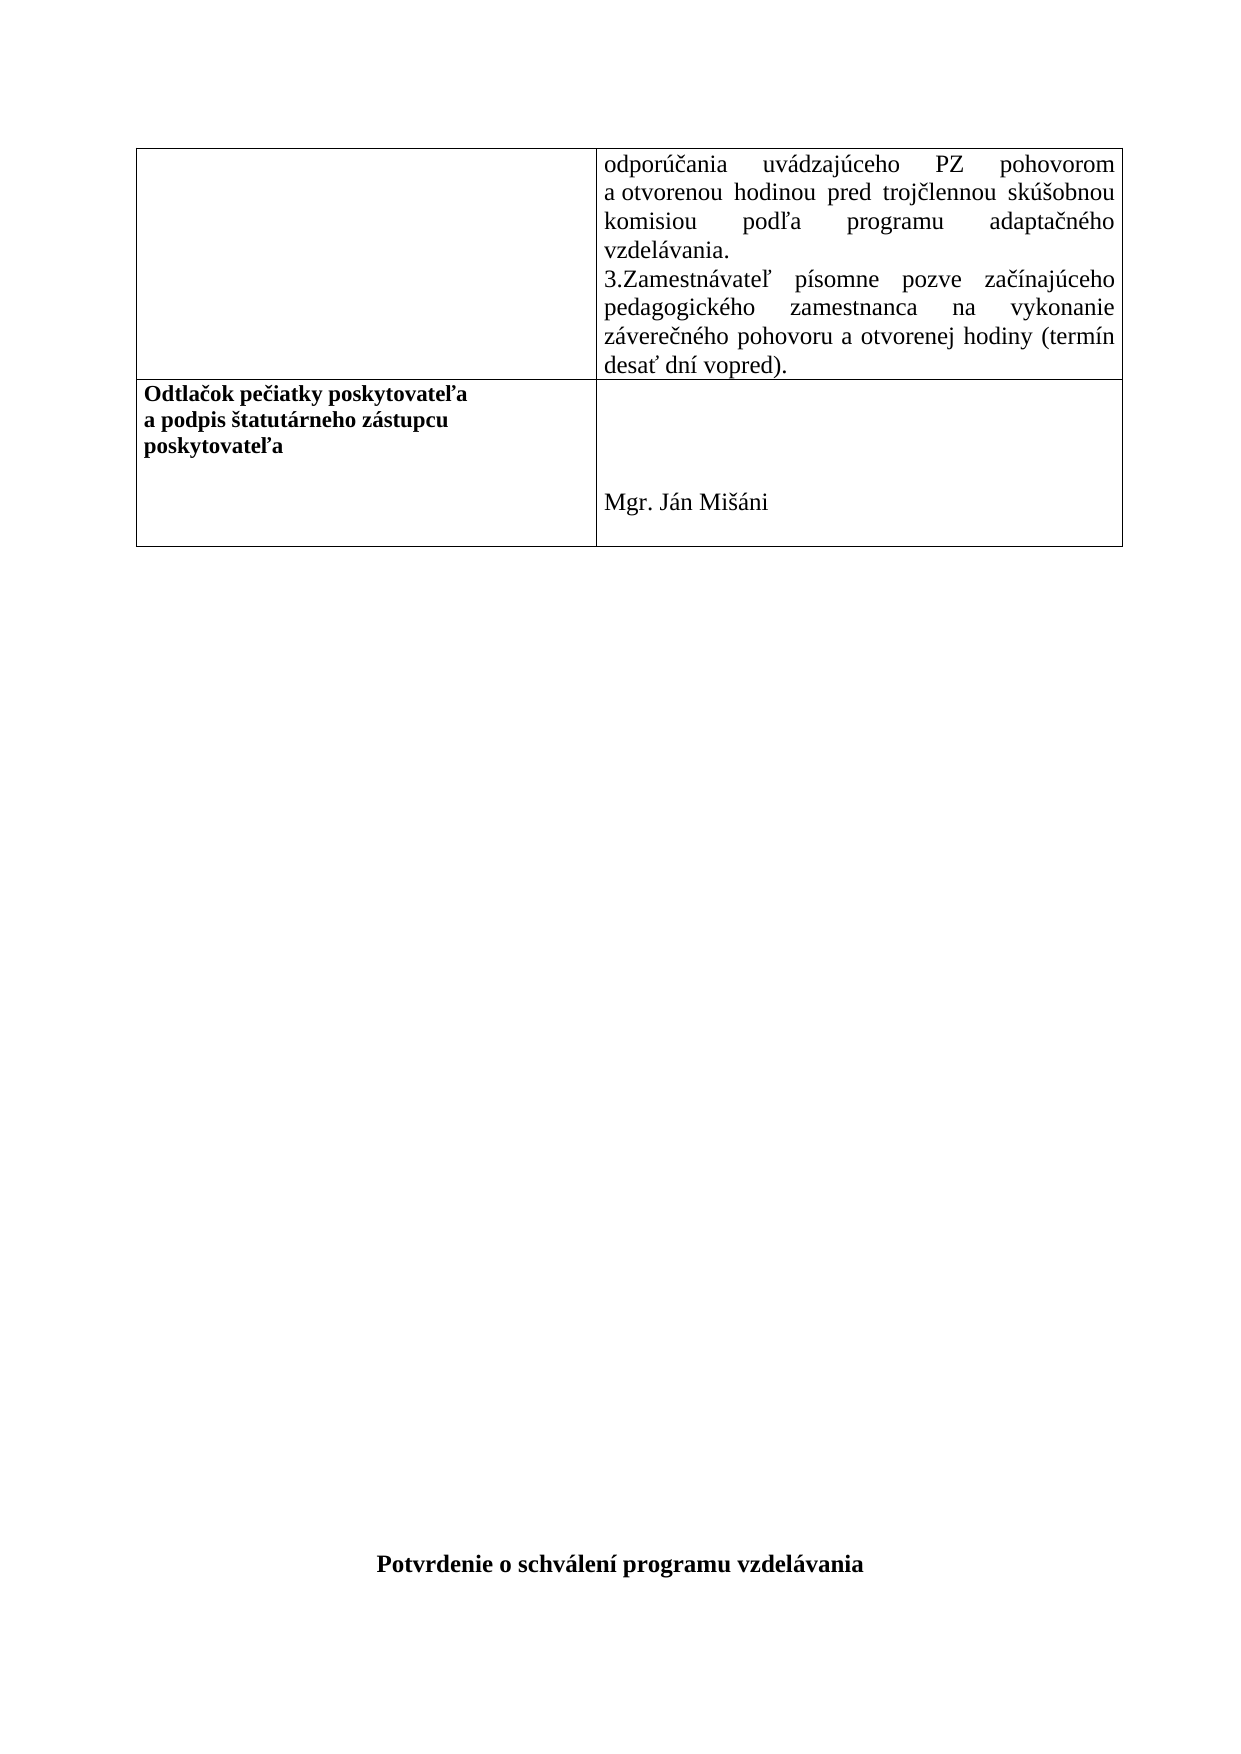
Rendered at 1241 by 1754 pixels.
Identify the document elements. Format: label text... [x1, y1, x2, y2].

table_cell Mgr. Ján Mišáni [597, 380, 1122, 546]
table_cell Odtlačok pečiatky poskytovateľa a podpis štatutárneho zástupcu poskytovateľa [137, 380, 596, 546]
text Potvrdenie o schválení programu vzdelávania [148, 1549, 1093, 1578]
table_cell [137, 149, 596, 379]
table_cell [597, 149, 1122, 379]
